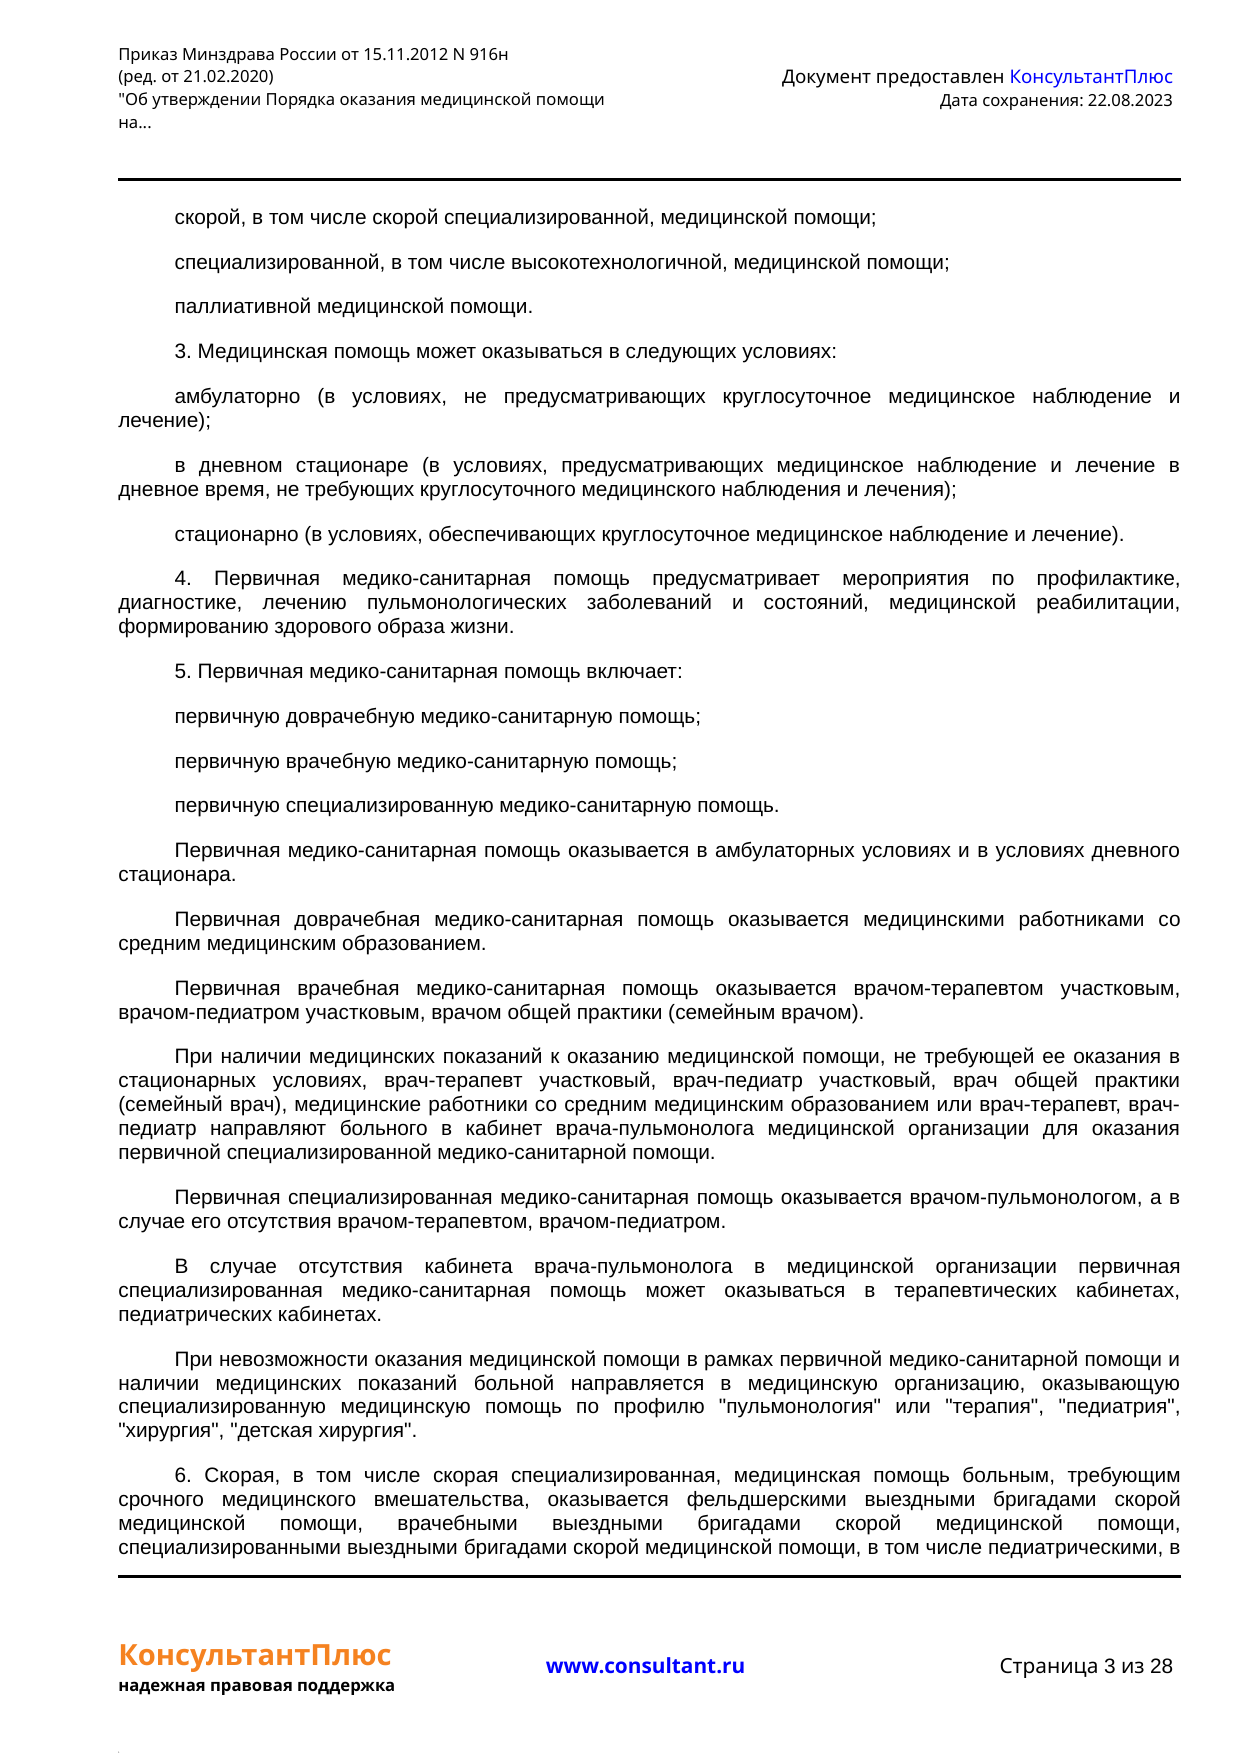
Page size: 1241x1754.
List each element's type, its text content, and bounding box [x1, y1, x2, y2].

text 3. Медицинская помощь может оказываться в следующих условиях: [118, 339, 1181, 363]
text первичную доврачебную медико-санитарную помощь; [118, 704, 1181, 728]
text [118, 1463, 1181, 1559]
text При наличии медицинских показаний к оказанию медицинской помощи, не требующей ее оказания в стационарных условиях, врач-терапевт участковый, врач-педиатр участковый, врач общей практики (семейный врач), медицинские работники со средним медицинским образованием или врач-терапевт, врач-педиатр направляют больного в кабинет врача-пульмонолога медицинской организации для оказания первичной специализированной медико-санитарной помощи. [118, 1044, 1181, 1164]
text первичную врачебную медико-санитарную помощь; [118, 748, 1181, 772]
text скорой, в том числе скорой специализированной, медицинской помощи; [118, 205, 1181, 229]
text стационарно (в условиях, обеспечивающих круглосуточное медицинское наблюдение и лечение). [118, 521, 1181, 545]
text Первичная доврачебная медико-санитарная помощь оказывается медицинскими работниками со средним медицинским образованием. [118, 907, 1181, 955]
text Первичная медико-санитарная помощь оказывается в амбулаторных условиях и в условиях дневного стационара. [118, 838, 1181, 886]
text При невозможности оказания медицинской помощи в рамках первичной медико-санитарной помощи и наличии медицинских показаний больной направляется в медицинскую организацию, оказывающую специализированную медицинскую помощь по профилю "пульмонология" или "терапия", "педиатрия", "хирургия", "детская хирургия". [118, 1346, 1181, 1442]
text первичную специализированную медико-санитарную помощь. [118, 793, 1181, 817]
text в дневном стационаре (в условиях, предусматривающих медицинское наблюдение и лечение в дневное время, не требующих круглосуточного медицинского наблюдения и лечения); [118, 453, 1181, 501]
text паллиативной медицинской помощи. [118, 294, 1181, 318]
text амбулаторно (в условиях, не предусматривающих круглосуточное медицинское наблюдение и лечение); [118, 384, 1181, 432]
text 4. Первичная медико-санитарная помощь предусматривает мероприятия по профилактике, диагностике, лечению пульмонологических заболеваний и состояний, медицинской реабилитации, формированию здорового образа жизни. [118, 566, 1181, 638]
text 5. Первичная медико-санитарная помощь включает: [118, 659, 1181, 683]
text Первичная врачебная медико-санитарная помощь оказывается врачом-терапевтом участковым, врачом-педиатром участковым, врачом общей практики (семейным врачом). [118, 976, 1181, 1023]
text Первичная специализированная медико-санитарная помощь оказывается врачом-пульмонологом, а в случае его отсутствия врачом-терапевтом, врачом-педиатром. [118, 1185, 1181, 1233]
text В случае отсутствия кабинета врача-пульмонолога в медицинской организации первичная специализированная медико-санитарная помощь может оказываться в терапевтических кабинетах, педиатрических кабинетах. [118, 1254, 1181, 1326]
text специализированной, в том числе высокотехнологичной, медицинской помощи; [118, 249, 1181, 273]
